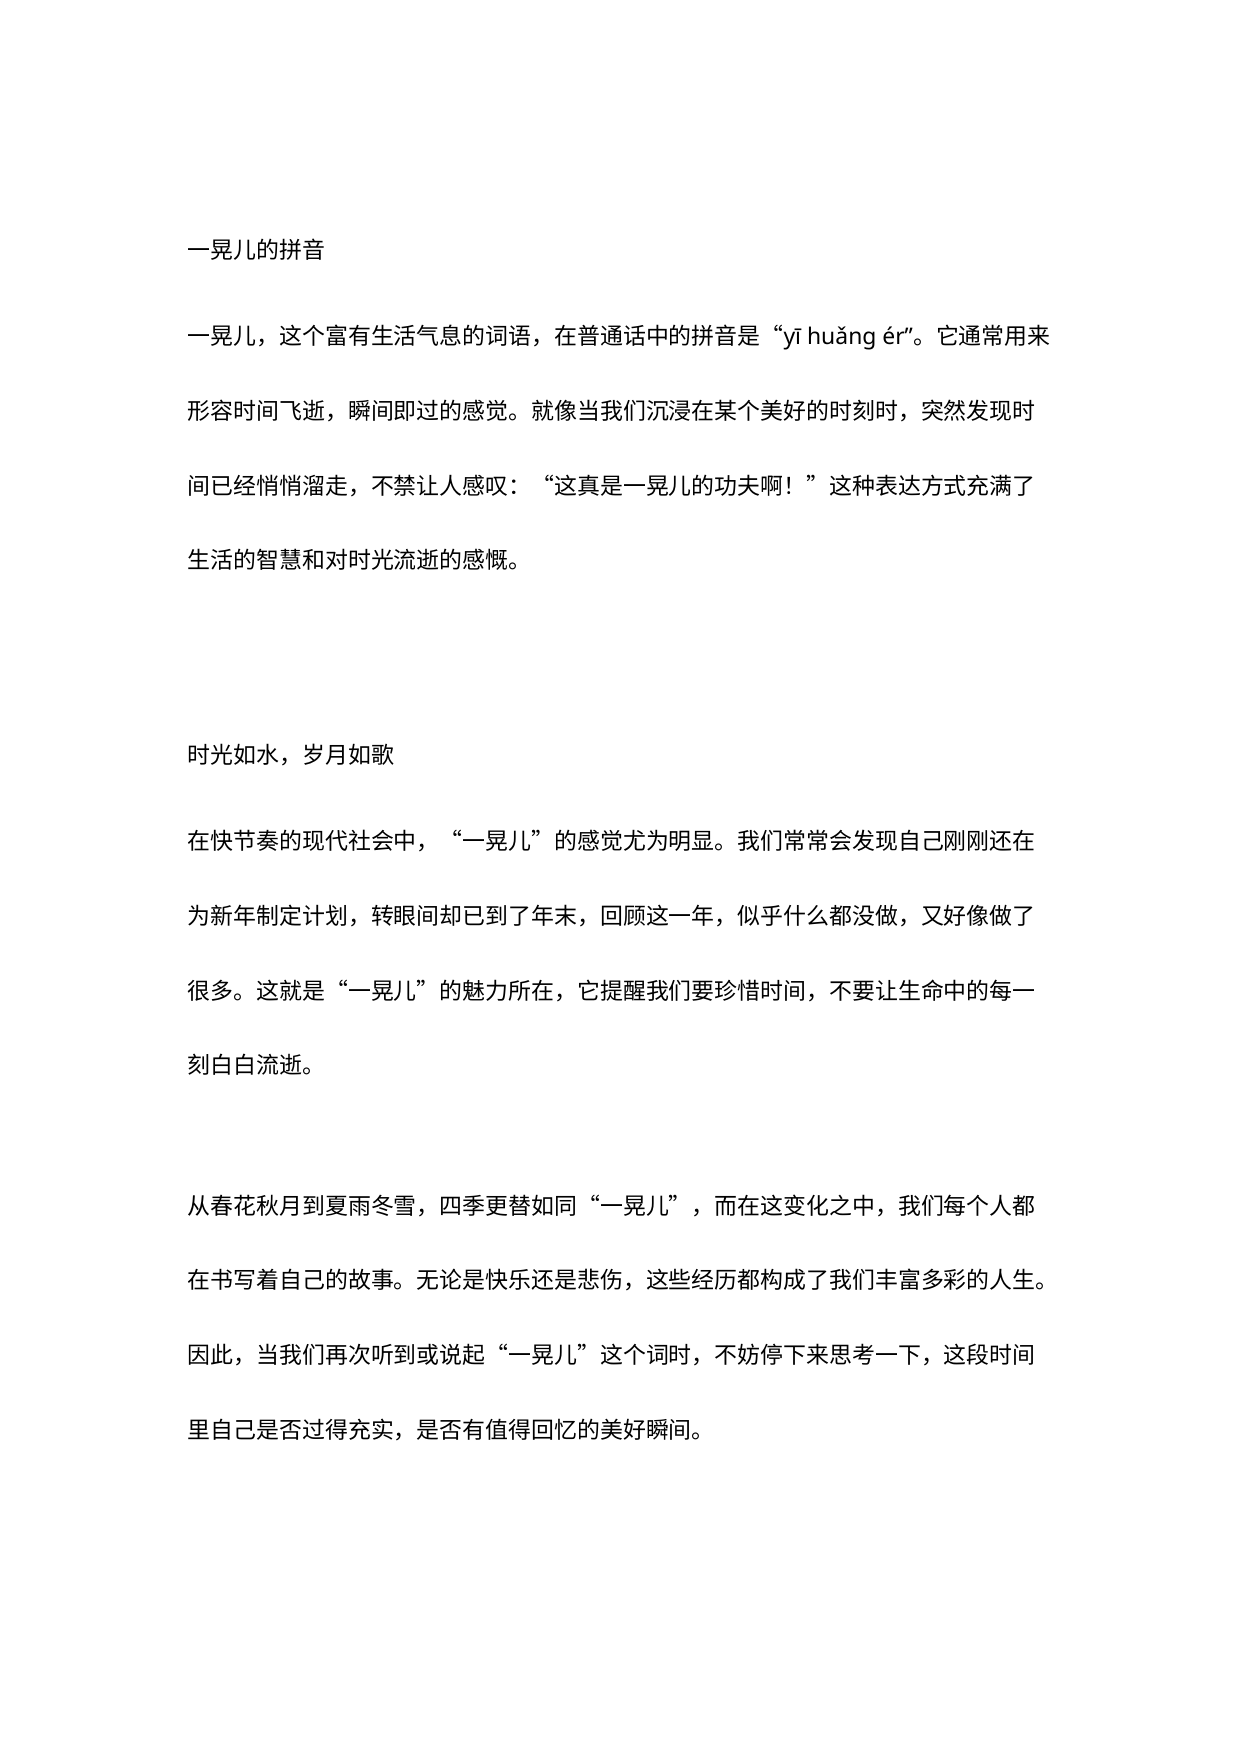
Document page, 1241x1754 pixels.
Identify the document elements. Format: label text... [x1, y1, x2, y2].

text 在快节奏的现代社会中，“一晃儿”的感觉尤为明显。我们常常会发现自己刚刚还在为新年制定计划，转眼间却已到了年末，回顾这一年，似乎什么都没做，又好像做了很多。这就是“一晃儿”的魅力所在，它提醒我们要珍惜时间，不要让生命中的每一刻白白流逝。 [187, 807, 1053, 1096]
text 从春花秋月到夏雨冬雪，四季更替如同“一晃儿”，而在这变化之中，我们每个人都在书写着自己的故事。无论是快乐还是悲伤，这些经历都构成了我们丰富多彩的人生。因此，当我们再次听到或说起“一晃儿”这个词时，不妨停下来思考一下，这段时间里自己是否过得充实，是否有值得回忆的美好瞬间。 [187, 1172, 1053, 1461]
text 一晃儿，这个富有生活气息的词语，在普通话中的拼音是“yī huǎng ér”。它通常用来形容时间飞逝，瞬间即过的感觉。就像当我们沉浸在某个美好的时刻时，突然发现时间已经悄悄溜走，不禁让人感叹：“这真是一晃儿的功夫啊！”这种表达方式充满了生活的智慧和对时光流逝的感慨。 [187, 302, 1053, 591]
text 一晃儿的拼音 [187, 216, 1053, 281]
text 时光如水，岁月如歌 [187, 721, 1053, 786]
